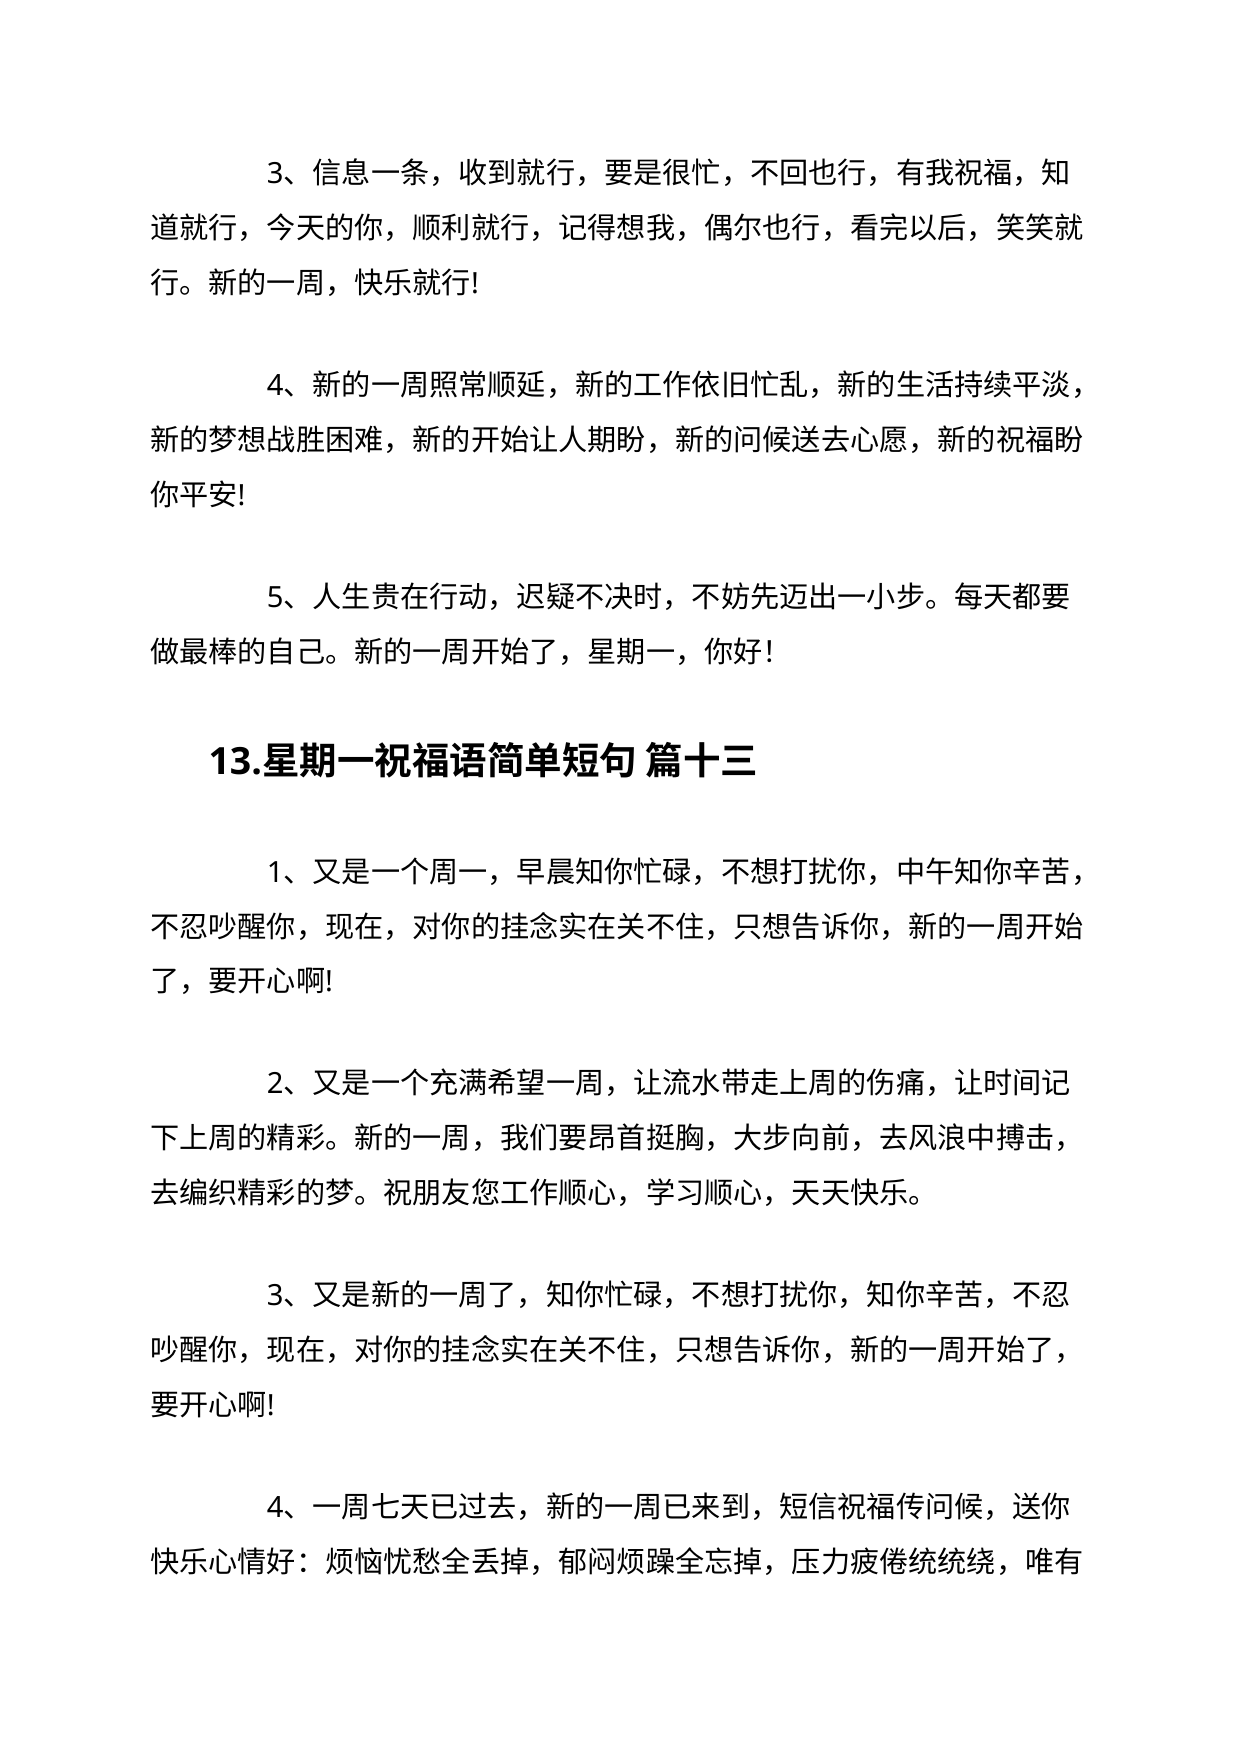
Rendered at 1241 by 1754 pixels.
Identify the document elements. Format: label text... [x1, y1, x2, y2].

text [150, 1483, 1090, 1581]
text 5、人生贵在行动，迟疑不决时，不妨先迈出一小步。每天都要做最棒的自己。新的一周开始了，星期一，你好！ [150, 574, 1090, 671]
text 4、新的一周照常顺延，新的工作依旧忙乱，新的生活持续平淡，新的梦想战胜困难，新的开始让人期盼，新的问候送去心愿，新的祝福盼你平安! [150, 362, 1090, 514]
text 3、信息一条，收到就行，要是很忙，不回也行，有我祝福，知道就行，今天的你，顺利就行，记得想我，偶尔也行，看完以后，笑笑就行。新的一周，快乐就行! [150, 150, 1090, 302]
text 1、又是一个周一，早晨知你忙碌，不想打扰你，中午知你辛苦，不忍吵醒你，现在，对你的挂念实在关不住，只想告诉你，新的一周开始了，要开心啊! [150, 848, 1090, 1000]
text 2、又是一个充满希望一周，让流水带走上周的伤痛，让时间记下上周的精彩。新的一周，我们要昂首挺胸，大步向前，去风浪中搏击，去编织精彩的梦。祝朋友您工作顺心，学习顺心，天天快乐。 [150, 1060, 1090, 1212]
text 3、又是新的一周了，知你忙碌，不想打扰你，知你辛苦，不忍吵醒你，现在，对你的挂念实在关不住，只想告诉你，新的一周开始了，要开心啊! [150, 1272, 1090, 1424]
text 13.星期一祝福语简单短句 篇十三 [150, 731, 1090, 785]
